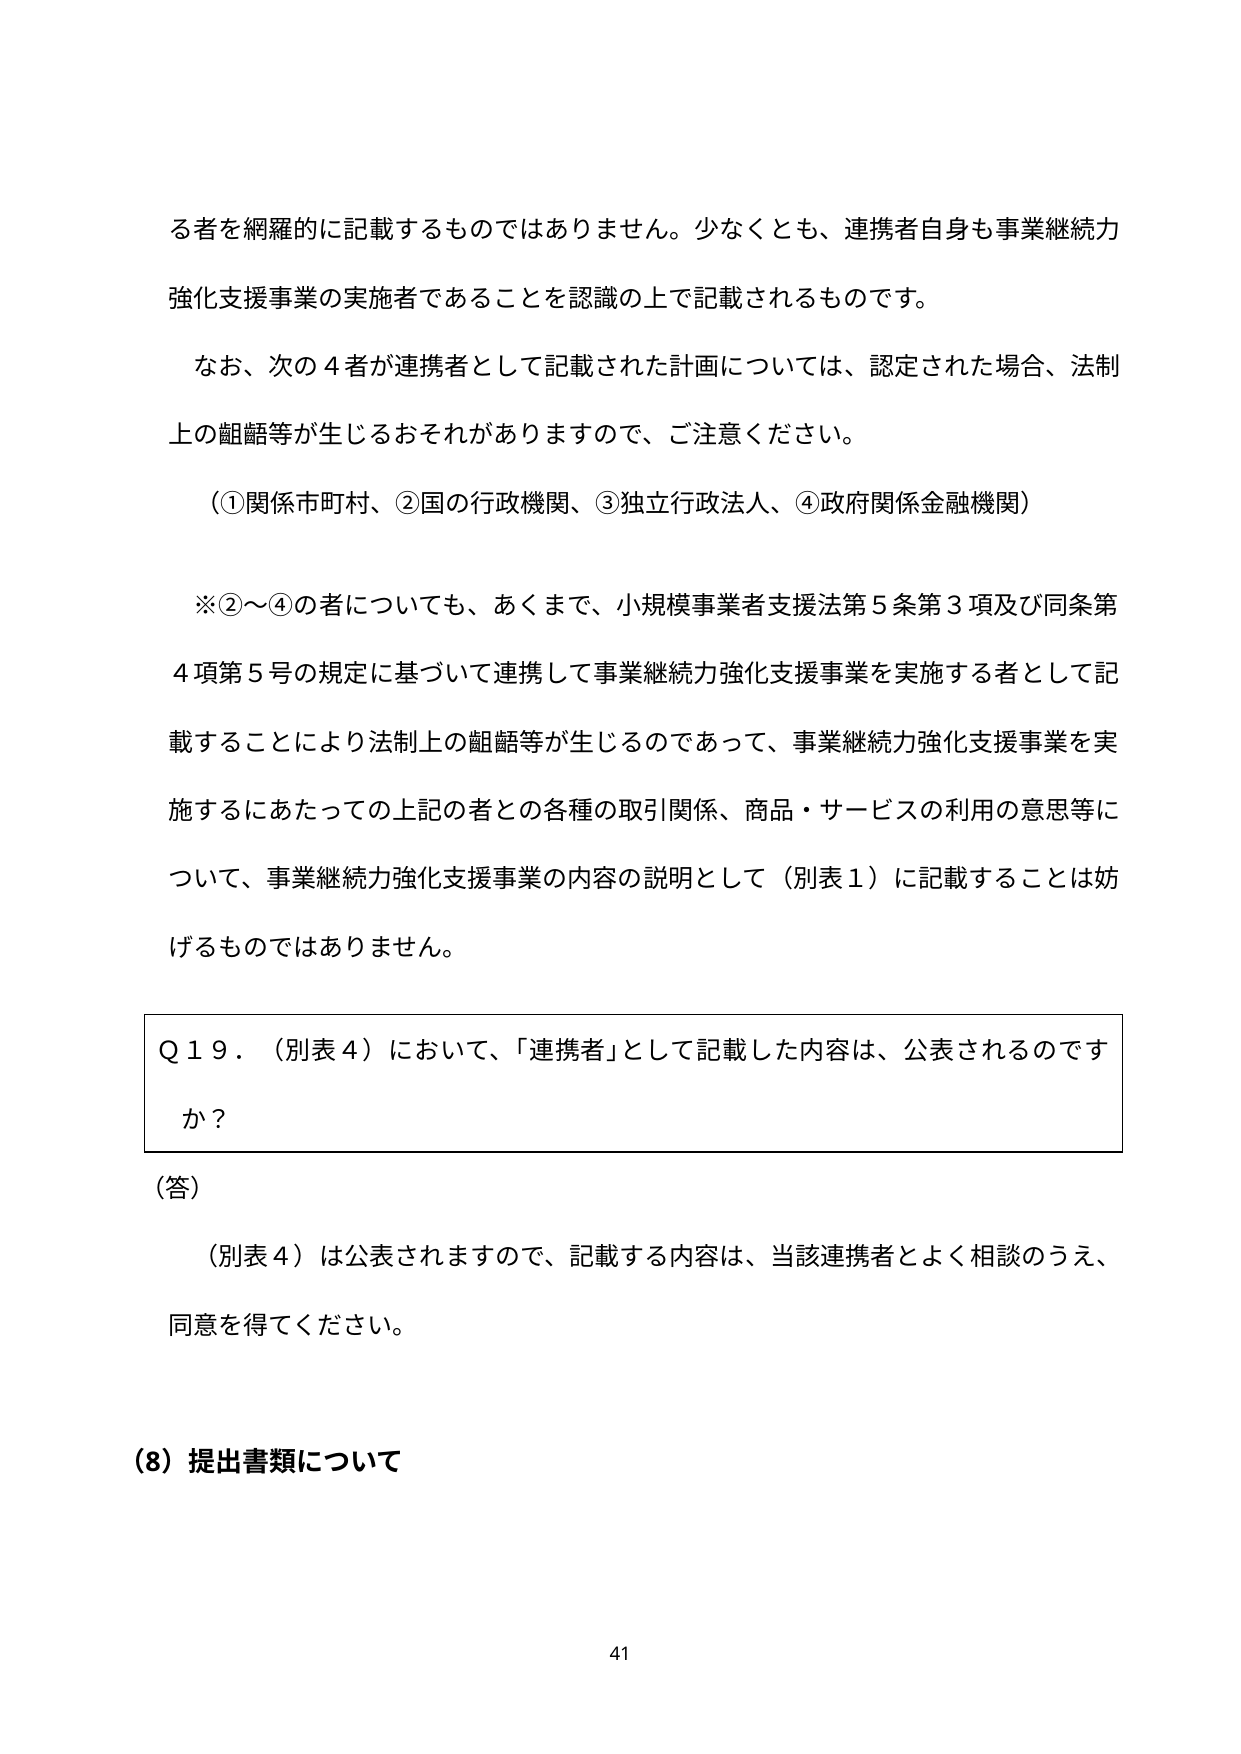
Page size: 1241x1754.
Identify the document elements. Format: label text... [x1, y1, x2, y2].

table_header Ｑ１９．（別表４）において、｢連携者｣として記載した内容は、公表されるのですか？ [145, 1015, 1122, 1151]
text （①関係市町村、②国の行政機関、③独立行政法人、④政府関係金融機関） [118, 467, 1122, 535]
text ※②～④の者についても、あくまで、小規模事業者支援法第５条第３項及び同条第４項第５号の規定に基づいて連携して事業継続力強化支援事業を実施する者として記載することにより法制上の齟齬等が生じるのであって、事業継続力強化支援事業を実施するにあたっての上記の者との各種の取引関係、商品・サービスの利用の意思等について、事業継続力強化支援事業の内容の説明として（別表１）に記載することは妨げるものではありません。 [118, 569, 1122, 979]
text （答） [140, 1152, 1122, 1221]
text （8）提出書類について [118, 1426, 1122, 1494]
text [118, 194, 1122, 330]
text なお、次の４者が連携者として記載された計画については、認定された場合、法制上の齟齬等が生じるおそれがありますので、ご注意ください。 [118, 330, 1122, 467]
text （別表４）は公表されますので、記載する内容は、当該連携者とよく相談のうえ、同意を得てください。 [118, 1221, 1122, 1357]
